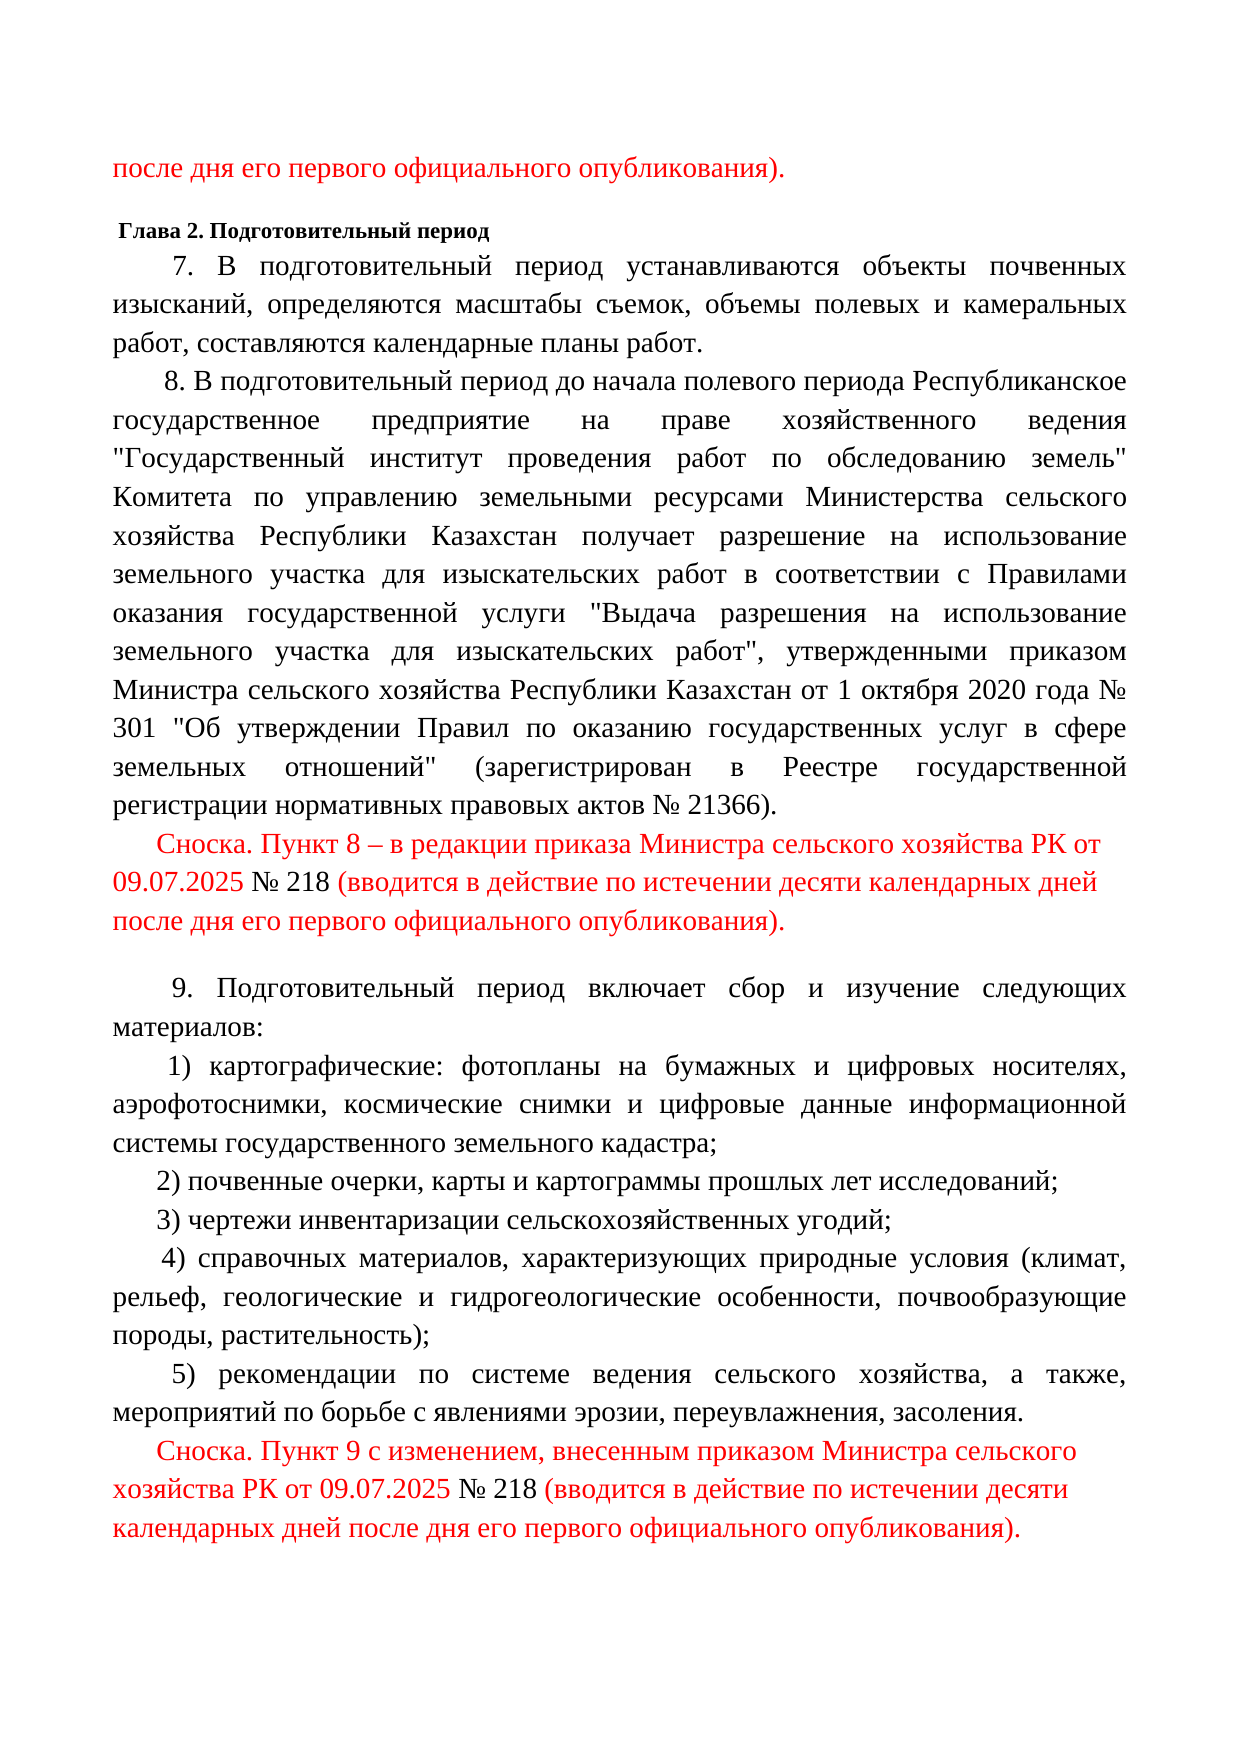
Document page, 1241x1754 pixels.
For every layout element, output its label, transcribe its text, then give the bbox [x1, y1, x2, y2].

text 3) чертежи инвентаризации сельскохозяйственных угодий; [112, 1202, 1128, 1235]
text 4) справочных материалов, характеризующих природные условия (климат, рельеф, геологические и гидрогеологические особенности, почвообразующие породы, растительность); [112, 1240, 1128, 1351]
text 8. В подготовительный период до начала полевого периода Республиканское государственное предприятие на праве хозяйственного ведения "Государственный институт проведения работ по обследованию земель" Комитета по управлению земельными ресурсами Министерства сельского хозяйства Республики Казахстан получает разрешение на использование земельного участка для изыскательских работ в соответствии с Правилами оказания государственной услуги "Выдача разрешения на использование земельного участка для изыскательских работ", утвержденными приказом Министра сельского хозяйства Республики Казахстан от 1 октября 2020 года № 301 "Об утверждении Правил по оказанию государственных услуг в сфере земельных отношений" (зарегистрирован в Реестре государственной регистрации нормативных правовых актов № 21366). [112, 363, 1128, 821]
text Глава 2. Подготовительный период [112, 218, 1128, 244]
text 9. Подготовительный период включает сбор и изучение следующих материалов: [112, 971, 1128, 1043]
text 7. В подготовительный период устанавливаются объекты почвенных изысканий, определяются масштабы съемок, объемы полевых и камеральных работ, составляются календарные планы работ. [112, 248, 1128, 358]
text 5) рекомендации по системе ведения сельского хозяйства, а также, мероприятий по борьбе с явлениями эрозии, переувлажнения, засоления. [112, 1356, 1128, 1428]
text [112, 150, 1128, 214]
text Сноска. Пункт 9 с изменением, внесенным приказом Министра сельского хозяйства РК от 09.07.2025 № 218 (вводится в действие по истечении десяти календарных дней после дня его первого официального опубликования). [112, 1433, 1128, 1574]
text 1) картографические: фотопланы на бумажных и цифровых носителях, аэрофотоснимки, космические снимки и цифровые данные информационной системы государственного земельного кадастра; [112, 1048, 1128, 1158]
text 2) почвенные очерки, карты и картограммы прошлых лет исследований; [112, 1163, 1128, 1197]
text Сноска. Пункт 8 – в редакции приказа Министра сельского хозяйства РК от 09.07.2025 № 218 (вводится в действие по истечении десяти календарных дней после дня его первого официального опубликования). [112, 826, 1128, 967]
